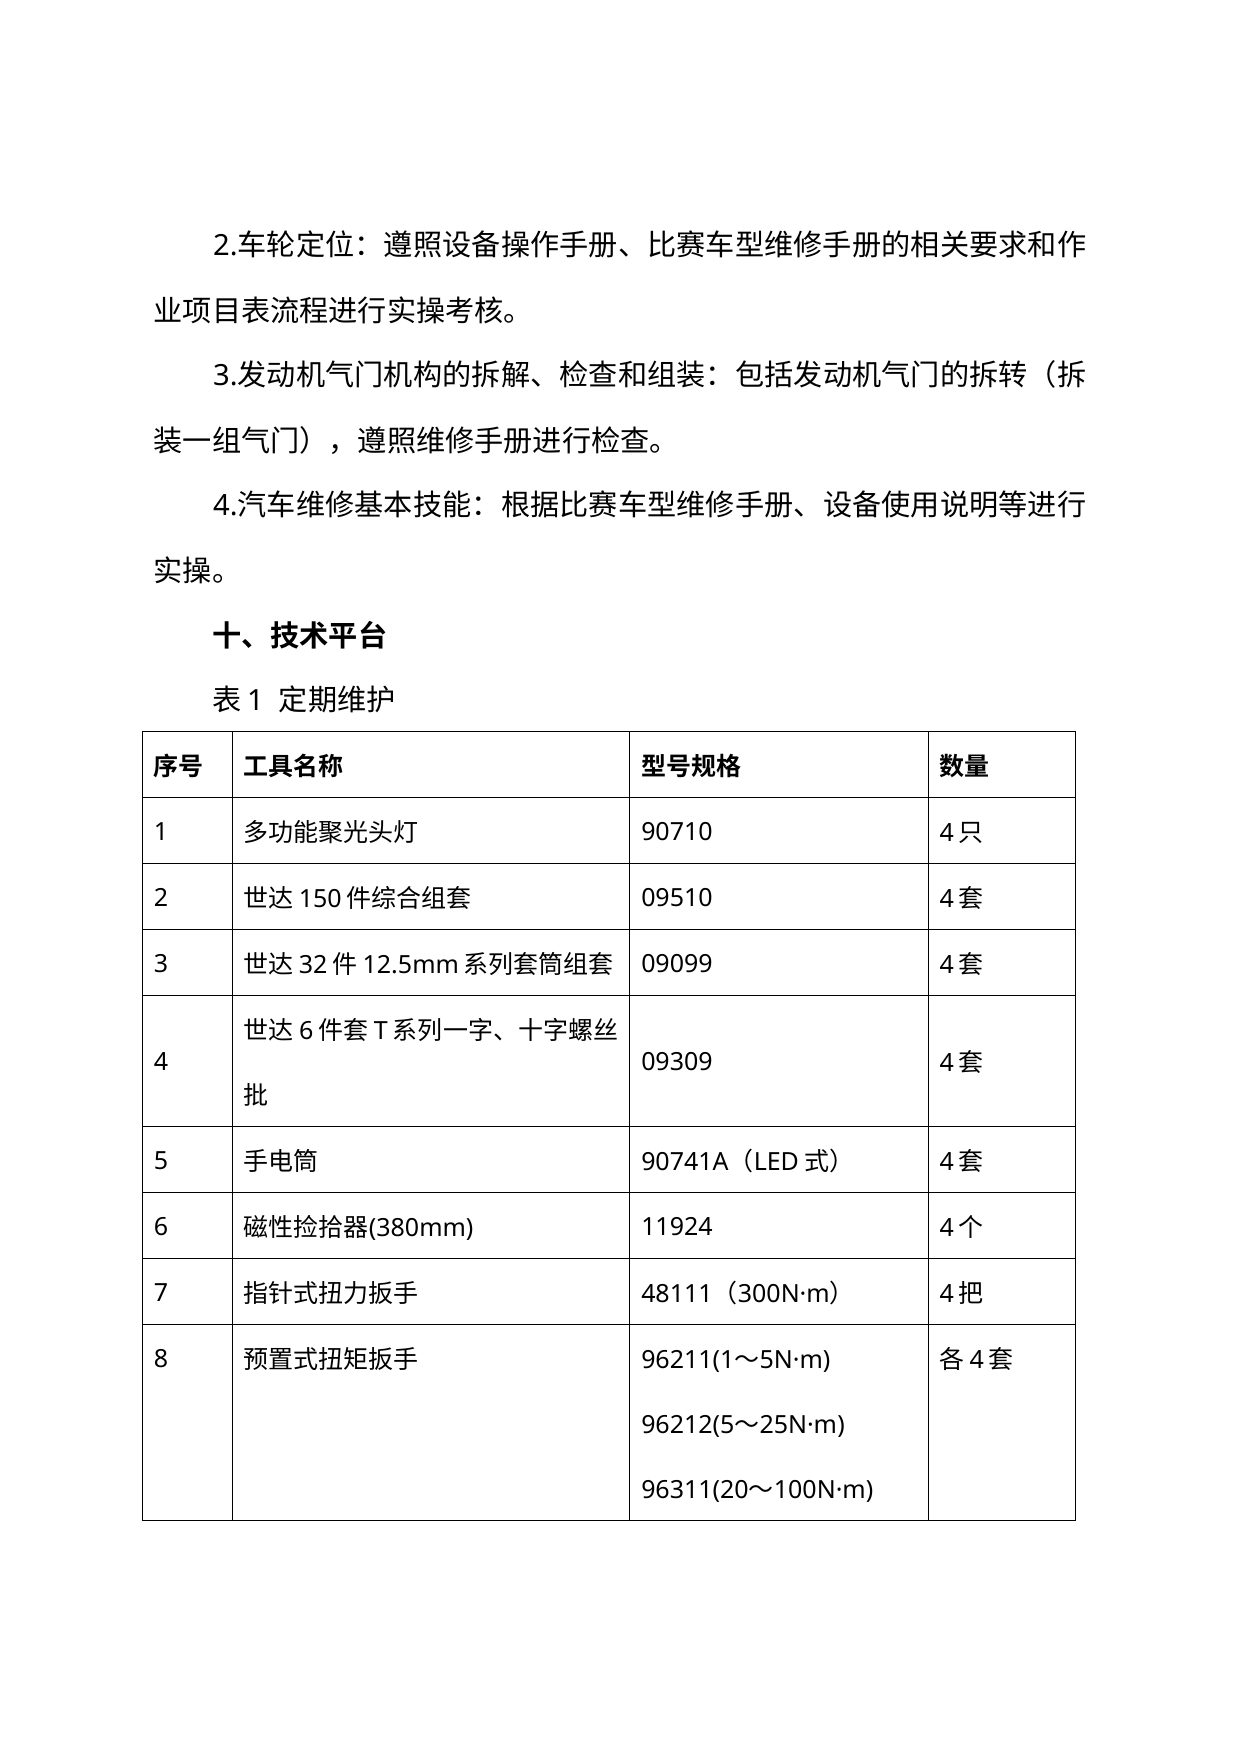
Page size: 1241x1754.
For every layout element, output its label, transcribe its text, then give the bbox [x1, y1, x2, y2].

table_cell 4个 [929, 1193, 1075, 1258]
table_cell 4套 [929, 1127, 1075, 1192]
table_cell 5 [143, 1127, 232, 1192]
table_cell 多功能聚光头灯 [233, 798, 629, 863]
table_cell 09510 [630, 864, 928, 929]
table_cell 09309 [630, 996, 928, 1126]
table_cell 世达6件套T系列一字、十字螺丝批 [233, 996, 629, 1126]
table_cell 预置式扭矩扳手 [233, 1325, 629, 1520]
table_cell 09099 [630, 930, 928, 995]
table_cell 指针式扭力扳手 [233, 1259, 629, 1324]
table_cell 6 [143, 1193, 232, 1258]
table_cell 4 [143, 996, 232, 1126]
table_cell 2 [143, 864, 232, 929]
text 表1 定期维护 [153, 666, 1087, 731]
table_cell 4只 [929, 798, 1075, 863]
table_cell 世达32件12.5mm系列套筒组套 [233, 930, 629, 995]
table_cell 4套 [929, 996, 1075, 1126]
table_cell 4套 [929, 864, 1075, 929]
table_cell 4把 [929, 1259, 1075, 1324]
table_header 型号规格 [630, 732, 928, 797]
table_header 工具名称 [233, 732, 629, 797]
table_cell 11924 [630, 1193, 928, 1258]
table_cell 世达150件综合组套 [233, 864, 629, 929]
table_cell 90741A（LED式） [630, 1127, 928, 1192]
table_cell 7 [143, 1259, 232, 1324]
table_header 数量 [929, 732, 1075, 797]
text 3.发动机气门机构的拆解、检查和组装：包括发动机气门的拆转（拆装一组气门），遵照维修手册进行检查。 [153, 341, 1087, 471]
table_cell 4套 [929, 930, 1075, 995]
table_cell 1 [143, 798, 232, 863]
table_cell 8 [143, 1325, 232, 1520]
table_cell 90710 [630, 798, 928, 863]
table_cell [630, 1325, 928, 1520]
text 4.汽车维修基本技能：根据比赛车型维修手册、设备使用说明等进行实操。 [153, 471, 1087, 601]
table_cell 各4套 [929, 1325, 1075, 1520]
table_cell 磁性捡拾器(380mm) [233, 1193, 629, 1258]
table_cell 手电筒 [233, 1127, 629, 1192]
table_cell 3 [143, 930, 232, 995]
text 十、技术平台 [153, 601, 1087, 666]
table_cell 48111（300N·m） [630, 1259, 928, 1324]
table_header 序号 [143, 732, 232, 797]
text 2.车轮定位：遵照设备操作手册、比赛车型维修手册的相关要求和作业项目表流程进行实操考核。 [153, 211, 1087, 341]
